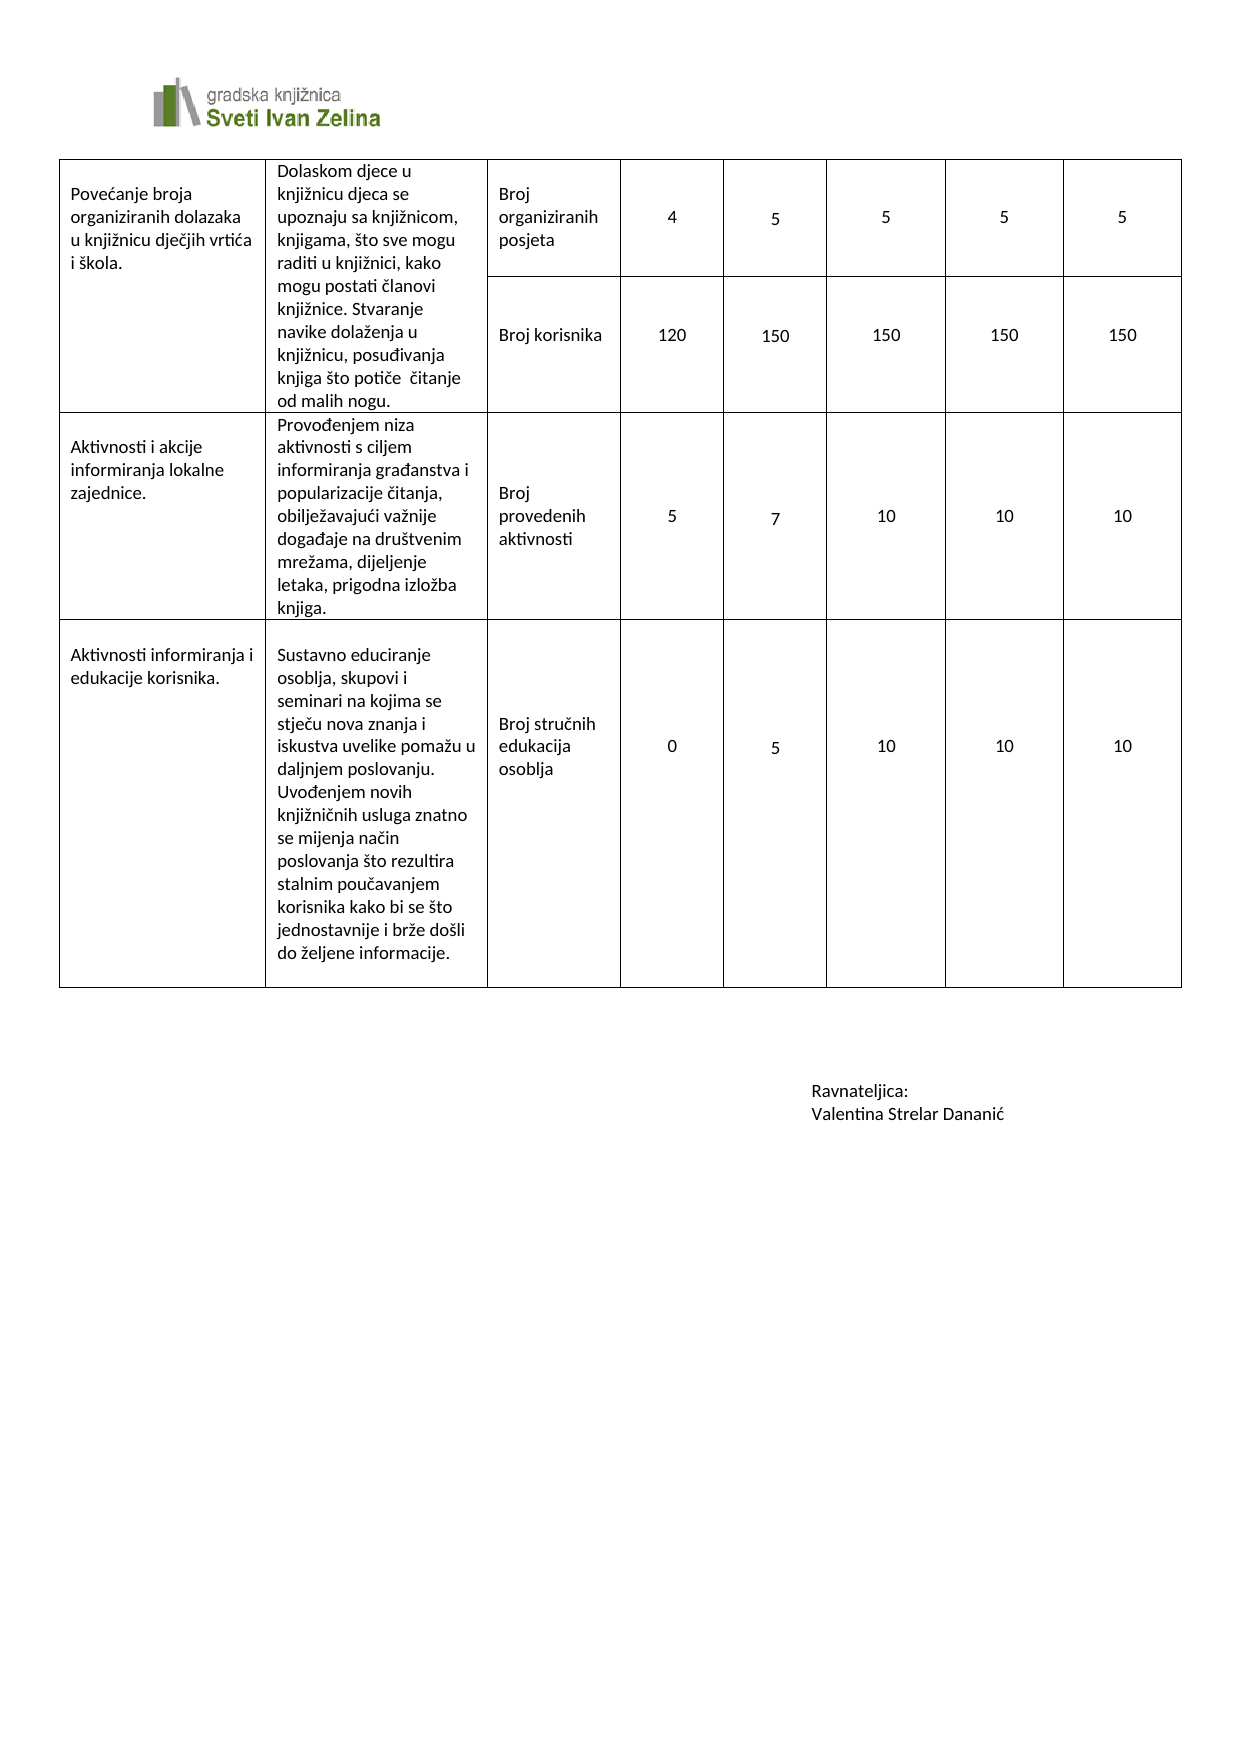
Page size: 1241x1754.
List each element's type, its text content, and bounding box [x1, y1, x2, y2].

table_cell 5 [621, 413, 723, 619]
table_cell Aktivnosti informiranja i edukacije korisnika. [60, 620, 265, 987]
table_cell 10 [827, 620, 945, 987]
table_cell Broj stručnih edukacija osoblja [488, 620, 620, 987]
table_cell Provođenjem niza aktivnosti s ciljem informiranja građanstva i popularizacije čitanja, obilježavajući važnije događaje na društvenim mrežama, dijeljenje letaka, prigodna izložba knjiga. [266, 413, 487, 619]
table_cell 10 [946, 413, 1063, 619]
table_cell 4 [621, 160, 723, 276]
table_cell 5 [946, 160, 1063, 276]
table_cell Broj provedenih aktivnosti [488, 413, 620, 619]
table_cell Sustavno educiranje osoblja, skupovi i seminari na kojima se stječu nova znanja i iskustva uvelike pomažu u daljnjem poslovanju. Uvođenjem novih knjižničnih usluga znatno se mijenja način poslovanja što rezultira stalnim poučavanjem korisnika kako bi se što jednostavnije i brže došli do željene informacije. [266, 620, 487, 987]
table_cell Broj korisnika [488, 277, 620, 412]
table_cell 150 [827, 277, 945, 412]
text Ravnateljica: [148, 1079, 1093, 1102]
table_cell 5 [827, 160, 945, 276]
picture [147, 73, 388, 130]
table_cell 5 [724, 620, 826, 987]
text Valentina Strelar Dananić [148, 1102, 1093, 1125]
table_cell 150 [724, 277, 826, 412]
table_cell 7 [724, 413, 826, 619]
table_cell 120 [621, 277, 723, 412]
table_cell 10 [946, 620, 1063, 987]
table_cell 5 [724, 160, 826, 276]
table_cell 10 [1064, 620, 1181, 987]
table_cell Dolaskom djece u knjižnicu djeca se upoznaju sa knjižnicom, knjigama, što sve mogu raditi u knjižnici, kako mogu postati članovi knjižnice. Stvaranje navike dolaženja u knjižnicu, posuđivanja knjiga što potiče čitanje od malih nogu. [266, 160, 487, 412]
table_cell Povećanje broja organiziranih dolazaka u knjižnicu dječjih vrtića i škola. [60, 160, 265, 412]
table_cell 5 [1064, 160, 1181, 276]
table_cell 0 [621, 620, 723, 987]
table_cell 150 [946, 277, 1063, 412]
table_cell 10 [827, 413, 945, 619]
table_cell Broj organiziranih posjeta [488, 160, 620, 276]
table_cell Aktivnosti i akcije informiranja lokalne zajednice. [60, 413, 265, 619]
table_cell 10 [1064, 413, 1181, 619]
table_cell 150 [1064, 277, 1181, 412]
